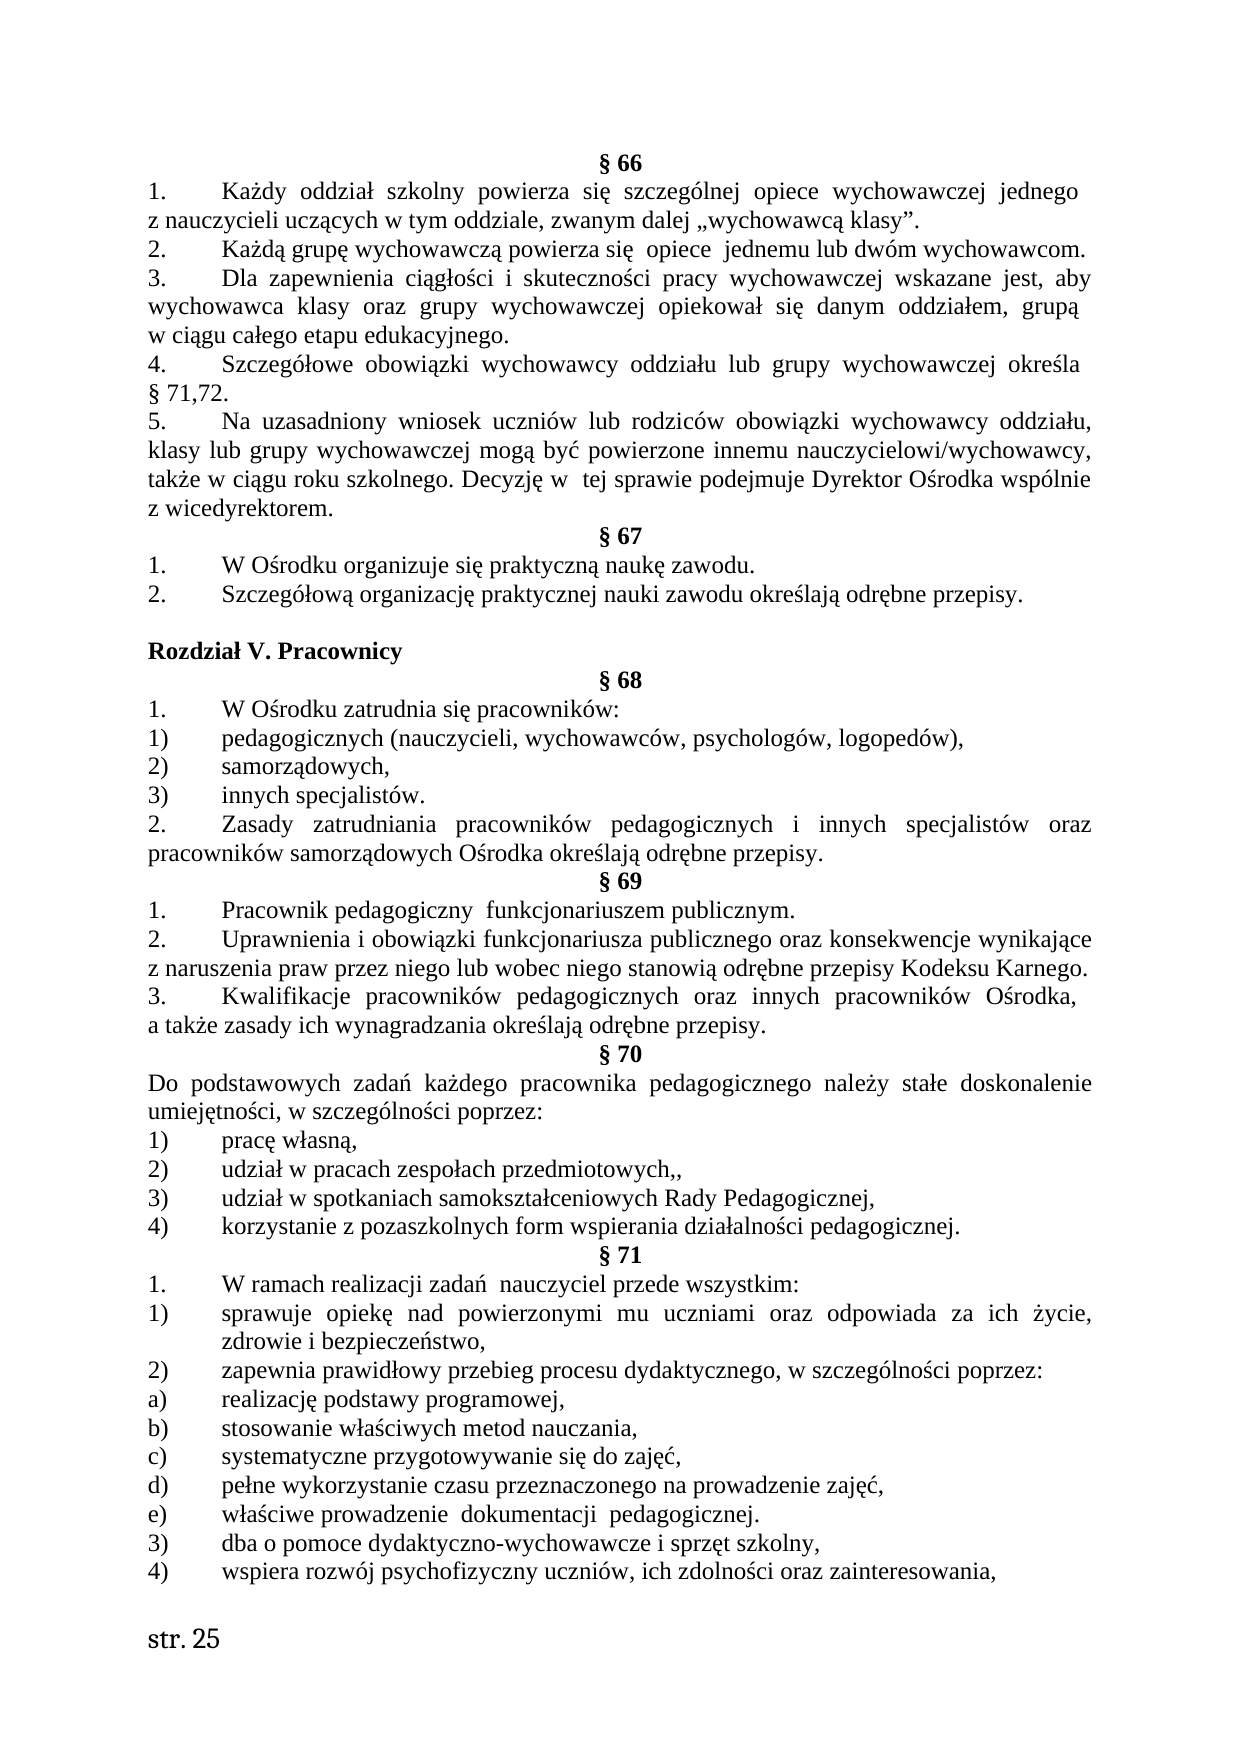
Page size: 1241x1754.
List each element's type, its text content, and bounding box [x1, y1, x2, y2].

list pedagogicznych (nauczycieli, wychowawców, psychologów, logopedów), [148, 723, 1093, 751]
list pracę własną, [148, 1125, 1093, 1154]
list Dla zapewnienia ciągłości i skuteczności pracy wychowawczej wskazane jest, aby wychowawca klasy oraz grupy wychowawczej opiekował się danym oddziałem, grupą w ciągu całego etapu edukacyjnego. [148, 263, 1093, 349]
list W Ośrodku organizuje się praktyczną naukę zawodu. [148, 550, 1093, 579]
list udział w pracach zespołach przedmiotowych,, [148, 1154, 1093, 1183]
list § 68 [148, 665, 1093, 694]
list Rozdział V. Pracownicy [148, 636, 1093, 665]
list innych specjalistów. [148, 780, 1093, 809]
list Zasady zatrudniania pracowników pedagogicznych i innych specjalistów oraz pracowników samorządowych Ośrodka określają odrębne przepisy. [148, 809, 1093, 866]
list wspiera rozwój psychofizyczny uczniów, ich zdolności oraz zainteresowania, [148, 1556, 1093, 1585]
list zapewnia prawidłowy przebieg procesu dydaktycznego, w szczególności poprzez: [148, 1355, 1093, 1384]
list właściwe prowadzenie dokumentacji pedagogicznej. [148, 1499, 1093, 1528]
list stosowanie właściwych metod nauczania, [148, 1413, 1093, 1441]
list Każdy oddział szkolny powierza się szczególnej opiece wychowawczej jednego z nauczycieli uczących w tym oddziale, zwanym dalej „wychowawcą klasy”. [148, 176, 1093, 234]
list pełne wykorzystanie czasu przeznaczonego na prowadzenie zajęć, [148, 1470, 1093, 1499]
list sprawuje opiekę nad powierzonymi mu uczniami oraz odpowiada za ich życie, zdrowie i bezpieczeństwo, [148, 1298, 1093, 1355]
list realizację podstawy programowej, [148, 1384, 1093, 1413]
list W ramach realizacji zadań nauczyciel przede wszystkim: [148, 1269, 1093, 1298]
list § 70 [148, 1039, 1093, 1068]
list Szczegółową organizację praktycznej nauki zawodu określają odrębne przepisy. [148, 579, 1093, 608]
list udział w spotkaniach samokształceniowych Rady Pedagogicznej, [148, 1183, 1093, 1211]
list Na uzasadniony wniosek uczniów lub rodziców obowiązki wychowawcy oddziału, klasy lub grupy wychowawczej mogą być powierzone innemu nauczycielowi/wychowawcy, także w ciągu roku szkolnego. Decyzję w tej sprawie podejmuje Dyrektor Ośrodka wspólnie z wicedyrektorem. [148, 406, 1093, 521]
list korzystanie z pozaszkolnych form wspierania działalności pedagogicznej. [148, 1211, 1093, 1240]
list Pracownik pedagogiczny funkcjonariuszem publicznym. [148, 895, 1093, 924]
list W Ośrodku zatrudnia się pracowników: [148, 694, 1093, 723]
list samorządowych, [148, 751, 1093, 780]
list Szczegółowe obowiązki wychowawcy oddziału lub grupy wychowawczej określa § 71,72. [148, 349, 1093, 406]
list Do podstawowych zadań każdego pracownika pedagogicznego należy stałe doskonalenie umiejętności, w szczególności poprzez: [148, 1068, 1093, 1125]
list systematyczne przygotowywanie się do zajęć, [148, 1441, 1093, 1470]
list § 71 [148, 1240, 1093, 1269]
list Kwalifikacje pracowników pedagogicznych oraz innych pracowników Ośrodka, a także zasady ich wynagradzania określają odrębne przepisy. [148, 981, 1093, 1039]
list § 69 [148, 866, 1093, 895]
list § 67 [148, 521, 1093, 550]
list Każdą grupę wychowawczą powierza się opiece jednemu lub dwóm wychowawcom. [148, 234, 1093, 263]
list § 66 [148, 148, 1093, 176]
list dba o pomoce dydaktyczno-wychowawcze i sprzęt szkolny, [148, 1528, 1093, 1556]
list Uprawnienia i obowiązki funkcjonariusza publicznego oraz konsekwencje wynikające z naruszenia praw przez niego lub wobec niego stanowią odrębne przepisy Kodeksu Karnego. [148, 924, 1093, 981]
